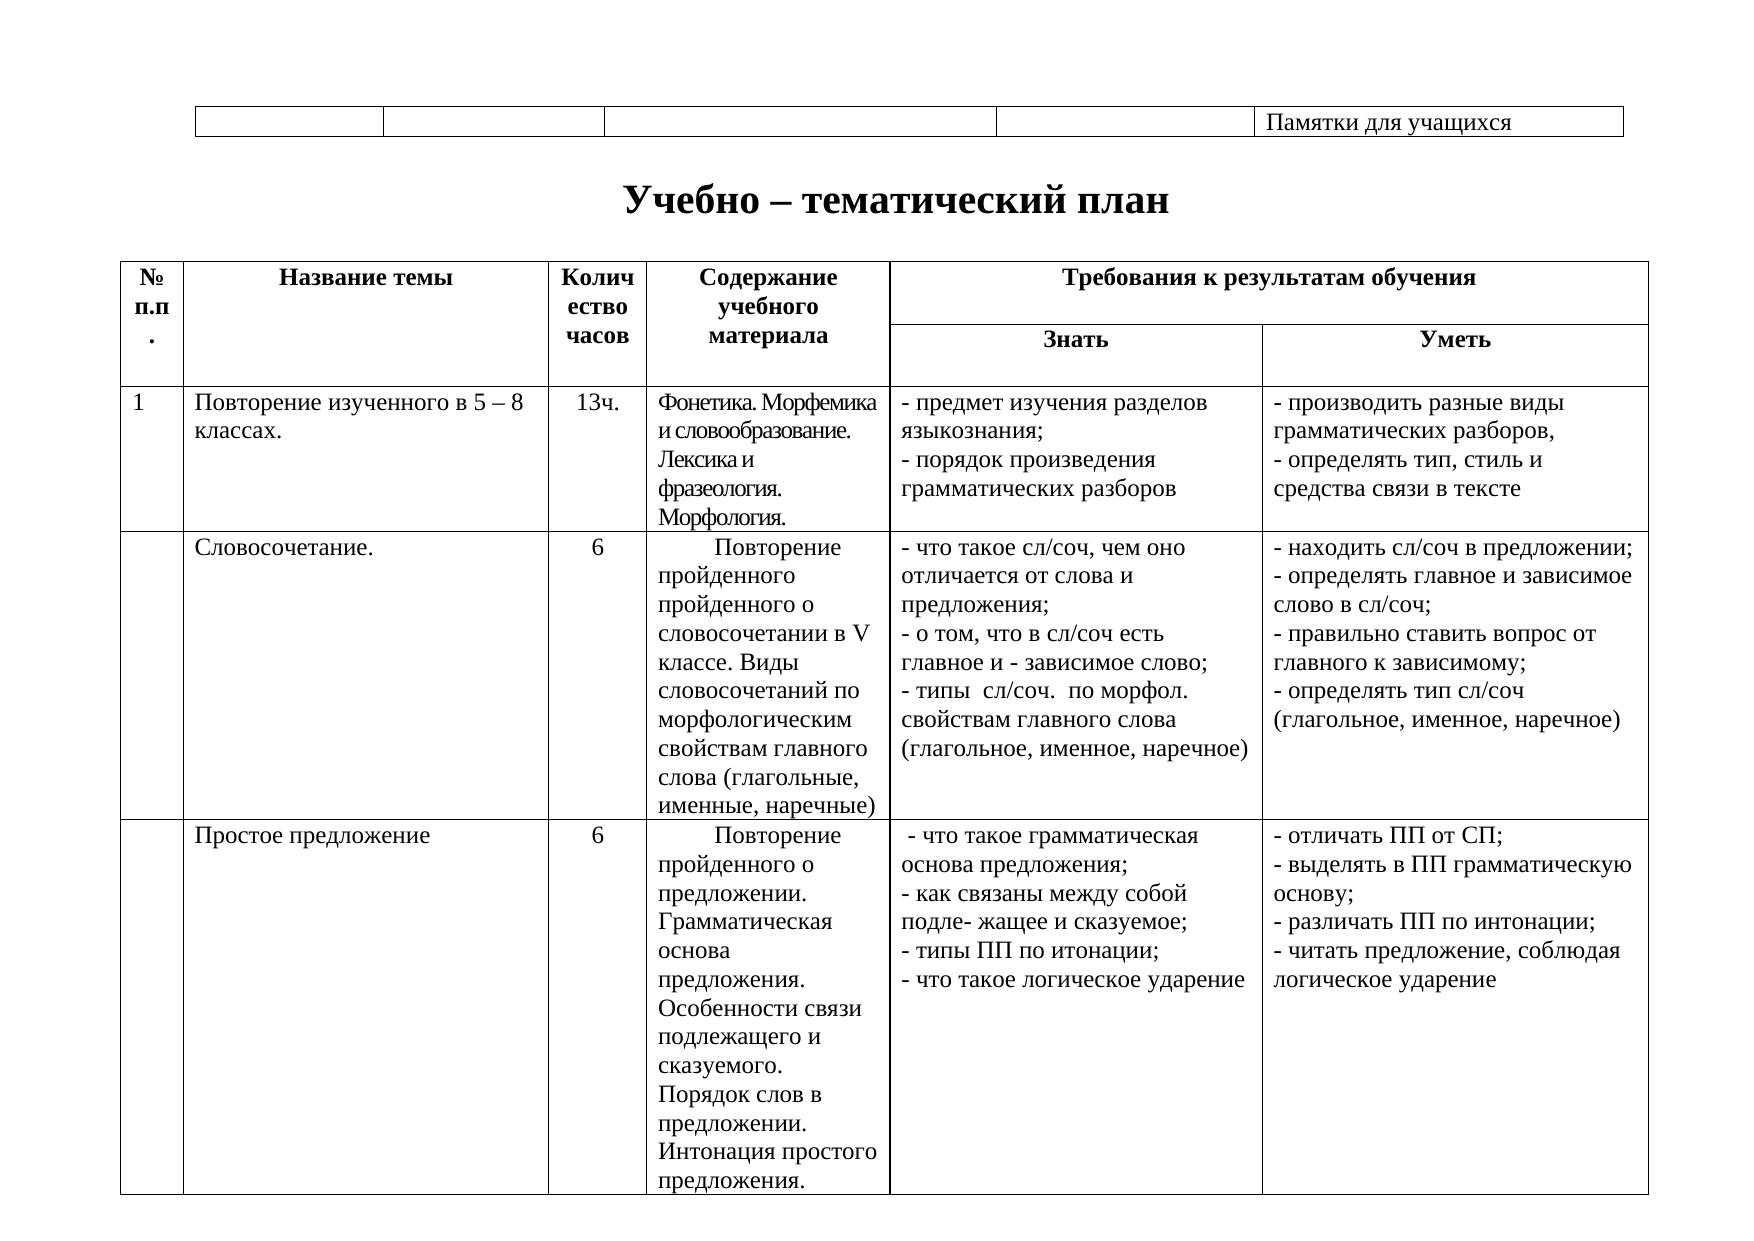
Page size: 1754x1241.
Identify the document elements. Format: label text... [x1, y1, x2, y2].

table_cell 1 [121, 387, 183, 531]
table_cell Повторение изученного в 5 – 8 классах. [184, 387, 548, 531]
table_header Название темы [184, 262, 548, 386]
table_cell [605, 107, 996, 136]
table_cell Фонетика. Морфемика и словообразование. Лексика и фразеология. Морфология. [647, 387, 889, 531]
table_cell - предмет изучения разделов языкознания; - порядок произведения грамматических разборов [891, 387, 1262, 531]
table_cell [1255, 107, 1623, 136]
table_cell - находить сл/соч в предложении; - определять главное и зависимое слово в сл/соч; - правильно ставить вопрос от главного к зависимому; - определять тип сл/соч (глагольное, именное, наречное) [1263, 532, 1648, 819]
table_cell [121, 820, 183, 1194]
table_header Требования к результатам обучения [891, 262, 1648, 323]
table_cell Уметь [1263, 325, 1648, 386]
text Учебно – тематический план [132, 175, 1659, 223]
table_cell - что такое сл/соч, чем оно отличается от слова и предложения; - о том, что в сл/соч есть главное и - зависимое слово; - типы сл/соч. по морфол. свойствам главного слова (глагольное, именное, наречное) [891, 532, 1262, 819]
table_cell Знать [891, 325, 1262, 386]
table_cell 6 [549, 532, 646, 819]
table_cell 6 [549, 820, 646, 1194]
table_cell - производить разные виды грамматических разборов, - определять тип, стиль и средства связи в тексте [1263, 387, 1648, 531]
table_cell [1263, 820, 1648, 1194]
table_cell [196, 107, 383, 136]
table_cell Простое предложение [184, 820, 548, 1194]
table_header № п.п. [121, 262, 183, 386]
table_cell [997, 107, 1254, 136]
table_cell [121, 532, 183, 819]
table_cell Повторение пройденного пройденного о словосочетании в V классе. Виды словосочетаний по морфологическим свойствам главного слова (глагольные, именные, наречные) [647, 532, 889, 819]
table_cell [384, 107, 604, 136]
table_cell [891, 820, 1262, 1194]
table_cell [647, 820, 889, 1194]
table_header Содержание учебного материала [647, 262, 889, 386]
table_cell 13ч. [549, 387, 646, 531]
table_cell Словосочетание. [184, 532, 548, 819]
table_header Количество часов [549, 262, 646, 386]
